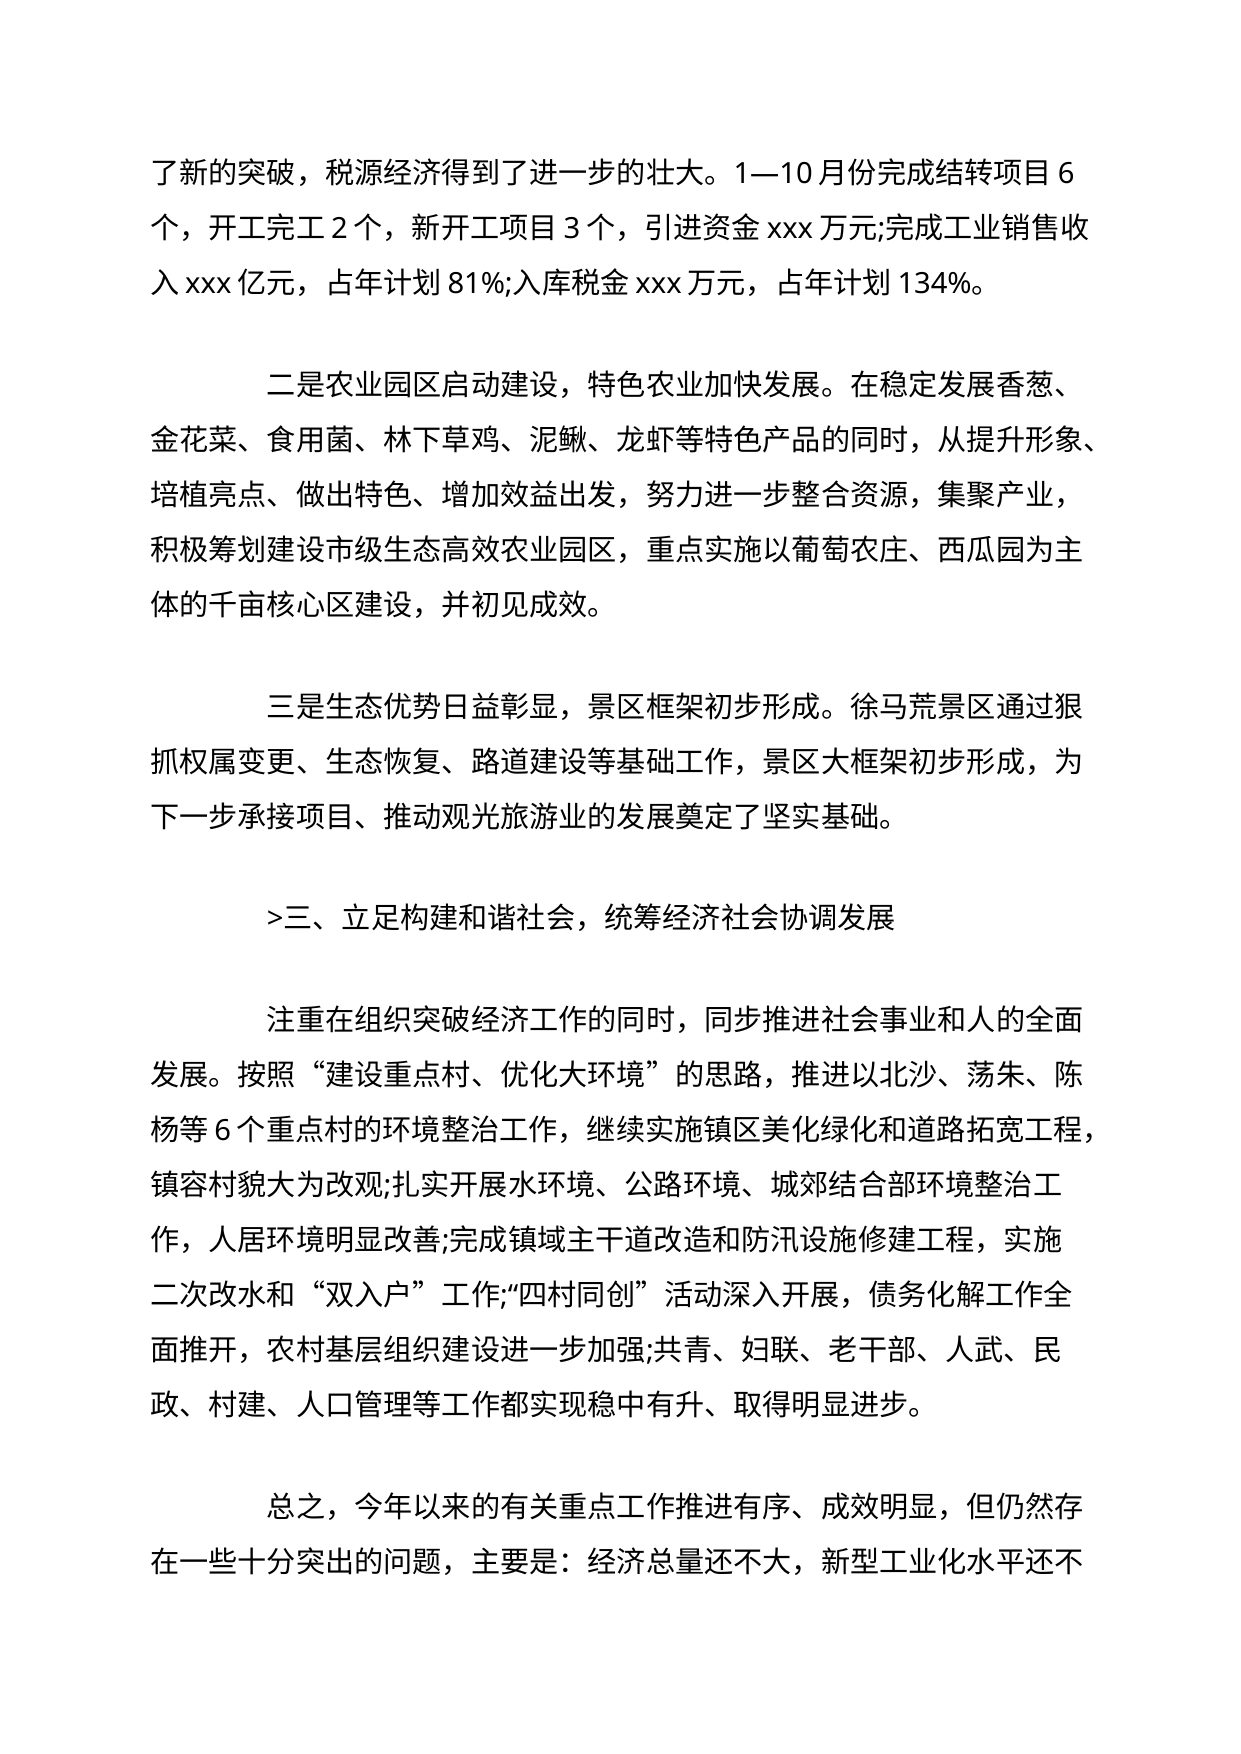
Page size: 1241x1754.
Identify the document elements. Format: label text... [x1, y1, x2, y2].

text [150, 150, 1090, 302]
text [150, 1483, 1090, 1581]
text 注重在组织突破经济工作的同时，同步推进社会事业和人的全面发展。按照“建设重点村、优化大环境”的思路，推进以北沙、荡朱、陈杨等6个重点村的环境整治工作，继续实施镇区美化绿化和道路拓宽工程，镇容村貌大为改观;扎实开展水环境、公路环境、城郊结合部环境整治工作，人居环境明显改善;完成镇域主干道改造和防汛设施修建工程，实施二次改水和“双入户”工作;“四村同创”活动深入开展，债务化解工作全面推开，农村基层组织建设进一步加强;共青、妇联、老干部、人武、民政、村建、人口管理等工作都实现稳中有升、取得明显进步。 [150, 997, 1090, 1424]
text 二是农业园区启动建设，特色农业加快发展。在稳定发展香葱、金花菜、食用菌、林下草鸡、泥鳅、龙虾等特色产品的同时，从提升形象、培植亮点、做出特色、增加效益出发，努力进一步整合资源，集聚产业，积极筹划建设市级生态高效农业园区，重点实施以葡萄农庄、西瓜园为主体的千亩核心区建设，并初见成效。 [150, 362, 1090, 624]
text >三、立足构建和谐社会，统筹经济社会协调发展 [150, 895, 1090, 937]
text 三是生态优势日益彰显，景区框架初步形成。徐马荒景区通过狠抓权属变更、生态恢复、路道建设等基础工作，景区大框架初步形成，为下一步承接项目、推动观光旅游业的发展奠定了坚实基础。 [150, 683, 1090, 835]
